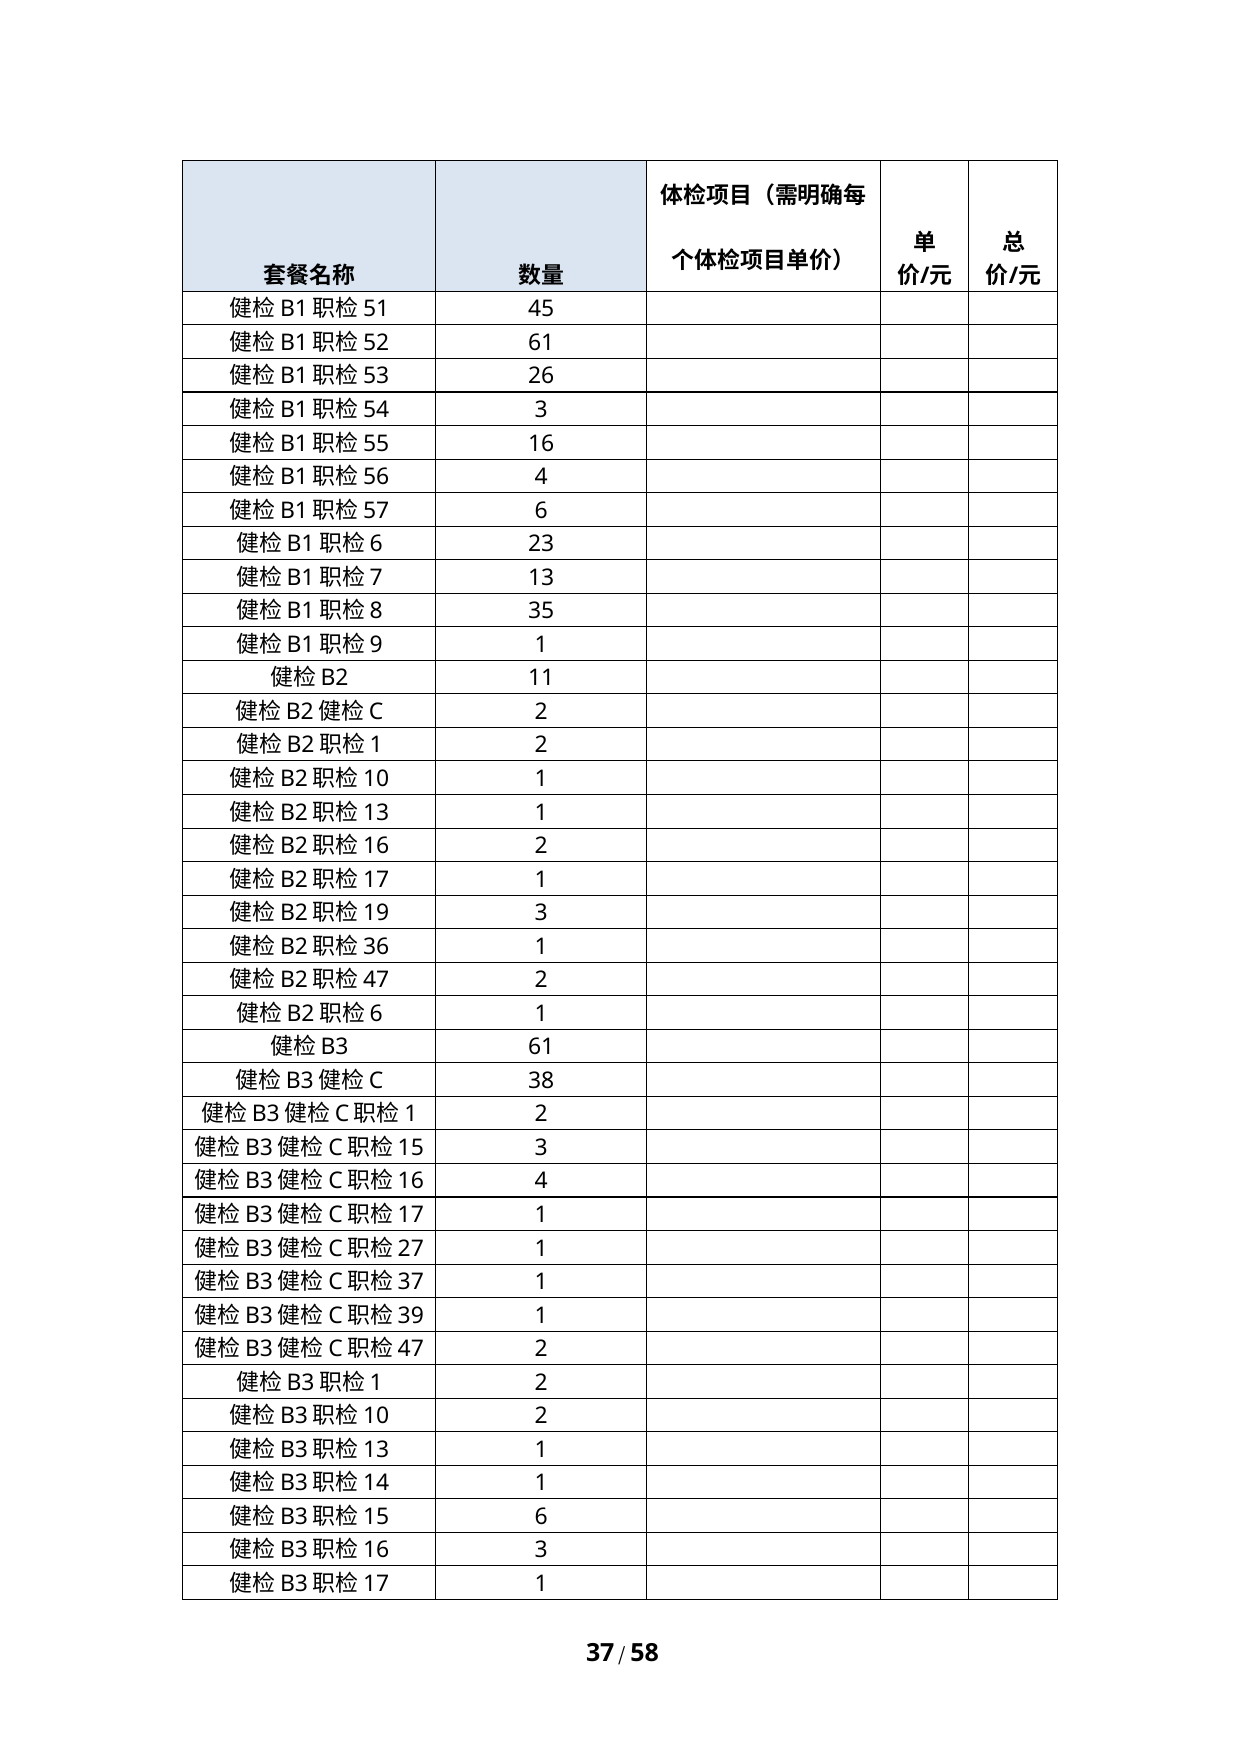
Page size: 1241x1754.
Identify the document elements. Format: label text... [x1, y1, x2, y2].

table_cell [881, 1231, 968, 1263]
table_cell 健检B3职检16 [183, 1533, 435, 1565]
table_cell [969, 1566, 1057, 1599]
table_cell [647, 694, 880, 727]
table_cell 2 [436, 694, 646, 727]
table_cell 2 [436, 1365, 646, 1398]
table_header 单价/元 [881, 161, 968, 291]
table_cell 健检B1职检8 [183, 594, 435, 626]
table_cell 1 [436, 929, 646, 962]
table_cell 健检B1职检9 [183, 627, 435, 660]
table_cell [881, 1566, 968, 1599]
table_cell [881, 1198, 968, 1230]
table_cell [969, 761, 1057, 794]
table_cell [969, 1466, 1057, 1498]
table_cell [881, 1466, 968, 1498]
table_cell [881, 1030, 968, 1062]
table_cell [969, 393, 1057, 425]
table_cell [647, 1365, 880, 1398]
table_cell [647, 1265, 880, 1297]
table_cell [647, 1231, 880, 1263]
table_cell 6 [436, 493, 646, 526]
table_cell [647, 493, 880, 526]
table_cell [881, 1533, 968, 1565]
table_cell [647, 325, 880, 358]
table_cell 健检B1职检7 [183, 560, 435, 593]
table_cell [881, 896, 968, 928]
table_cell [647, 1130, 880, 1163]
table_cell [881, 594, 968, 626]
table_cell [647, 829, 880, 861]
table_cell [969, 493, 1057, 526]
table_cell [647, 661, 880, 693]
table_cell [969, 1198, 1057, 1230]
table_cell [647, 1499, 880, 1532]
table_cell 健检B1职检52 [183, 325, 435, 358]
table_cell 3 [436, 393, 646, 425]
table_cell [969, 460, 1057, 492]
table_cell 健检B3职检14 [183, 1466, 435, 1498]
table_cell [647, 1332, 880, 1364]
table_cell [881, 1298, 968, 1331]
table_cell 健检B3职检15 [183, 1499, 435, 1532]
table_cell [969, 292, 1057, 324]
table_cell [647, 393, 880, 425]
table_cell 健检B2 [183, 661, 435, 693]
table_cell [881, 627, 968, 660]
table_header 数量 [436, 161, 646, 291]
table_cell [881, 996, 968, 1029]
table_cell [647, 929, 880, 962]
table_cell [969, 1097, 1057, 1129]
table_cell 健检B1职检54 [183, 393, 435, 425]
table_cell [881, 795, 968, 827]
table_cell [881, 1499, 968, 1532]
table_cell 3 [436, 896, 646, 928]
table_cell 4 [436, 460, 646, 492]
table_cell 健检B1职检6 [183, 527, 435, 559]
table_cell 健检B3 [183, 1030, 435, 1062]
table_cell 健检B3健检C职检17 [183, 1198, 435, 1230]
table_cell [969, 359, 1057, 391]
table_cell [647, 627, 880, 660]
table_cell [647, 594, 880, 626]
table_cell [969, 694, 1057, 727]
table_cell [881, 694, 968, 727]
table_cell [969, 1499, 1057, 1532]
table_cell 3 [436, 1533, 646, 1565]
table_cell [881, 460, 968, 492]
table_cell [647, 1466, 880, 1498]
table_cell [969, 1265, 1057, 1297]
table_cell 1 [436, 795, 646, 827]
table_cell 1 [436, 1231, 646, 1263]
table_cell 健检B3健检C职检47 [183, 1332, 435, 1364]
table_header 体检项目（需明确每个体检项目单价） [647, 161, 880, 291]
table_cell 健检B1职检51 [183, 292, 435, 324]
table_cell [881, 560, 968, 593]
table_cell [881, 1164, 968, 1196]
table_cell [647, 896, 880, 928]
table_cell 健检B3健检C职检27 [183, 1231, 435, 1263]
table_cell [881, 1130, 968, 1163]
table_cell 1 [436, 862, 646, 894]
table_cell [969, 1365, 1057, 1398]
table_cell 35 [436, 594, 646, 626]
table_cell [647, 728, 880, 760]
table_cell 13 [436, 560, 646, 593]
table_cell 38 [436, 1063, 646, 1096]
table_cell [969, 1063, 1057, 1096]
table_cell [969, 896, 1057, 928]
table_cell [881, 1399, 968, 1431]
table_cell [647, 460, 880, 492]
table_cell [647, 1298, 880, 1331]
table_cell 健检B3职检13 [183, 1432, 435, 1465]
table_cell 1 [436, 1466, 646, 1498]
table_cell [969, 1332, 1057, 1364]
table_cell 2 [436, 1097, 646, 1129]
table_cell 3 [436, 1130, 646, 1163]
table_cell 23 [436, 527, 646, 559]
table_cell 26 [436, 359, 646, 391]
table_cell [881, 929, 968, 962]
table_cell [969, 929, 1057, 962]
table_cell [881, 493, 968, 526]
table_cell 健检B2职检13 [183, 795, 435, 827]
table_cell 4 [436, 1164, 646, 1196]
table_cell 健检B3职检10 [183, 1399, 435, 1431]
table_cell [647, 1198, 880, 1230]
table_cell [969, 795, 1057, 827]
table_cell [647, 426, 880, 458]
table_header 套餐名称 [183, 161, 435, 291]
table_cell [881, 728, 968, 760]
table_cell 健检B3健检C职检15 [183, 1130, 435, 1163]
table_cell 2 [436, 728, 646, 760]
table_cell [969, 560, 1057, 593]
table_cell [881, 1365, 968, 1398]
table_cell 1 [436, 996, 646, 1029]
table_cell 健检B1职检53 [183, 359, 435, 391]
table_cell [969, 728, 1057, 760]
table_cell [647, 963, 880, 995]
table_cell [969, 1533, 1057, 1565]
table_cell 健检B2职检36 [183, 929, 435, 962]
table_cell [969, 1130, 1057, 1163]
table_cell [969, 862, 1057, 894]
table_cell [969, 996, 1057, 1029]
table_cell [881, 426, 968, 458]
table_cell [647, 1566, 880, 1599]
table_cell [881, 862, 968, 894]
table_cell 健检B3健检C [183, 1063, 435, 1096]
table_cell 2 [436, 963, 646, 995]
table_cell 健检B2职检16 [183, 829, 435, 861]
table_cell [969, 627, 1057, 660]
table_cell 61 [436, 325, 646, 358]
table_cell [969, 1298, 1057, 1331]
table_cell [969, 1231, 1057, 1263]
table_cell [647, 560, 880, 593]
table_cell [881, 1332, 968, 1364]
table_cell [969, 1432, 1057, 1465]
table_cell 16 [436, 426, 646, 458]
table_cell [881, 761, 968, 794]
table_cell 1 [436, 1265, 646, 1297]
table_cell [881, 1063, 968, 1096]
table_cell 1 [436, 1298, 646, 1331]
table_cell 1 [436, 1198, 646, 1230]
table_cell [969, 661, 1057, 693]
table_cell 2 [436, 1399, 646, 1431]
table_cell [969, 426, 1057, 458]
table_cell [647, 527, 880, 559]
table_cell 2 [436, 1332, 646, 1364]
table_cell 健检B2健检C [183, 694, 435, 727]
table_cell [969, 829, 1057, 861]
table_cell 健检B1职检55 [183, 426, 435, 458]
table_cell 健检B1职检56 [183, 460, 435, 492]
table_cell [881, 527, 968, 559]
table_cell [969, 1164, 1057, 1196]
table_cell [969, 325, 1057, 358]
table_cell 健检B2职检10 [183, 761, 435, 794]
table_cell [969, 963, 1057, 995]
table_cell [969, 1030, 1057, 1062]
table_cell [647, 1164, 880, 1196]
table_cell [881, 393, 968, 425]
table_cell [881, 1432, 968, 1465]
table_cell [647, 996, 880, 1029]
table_cell [881, 963, 968, 995]
table_cell 61 [436, 1030, 646, 1062]
table_cell 健检B2职检1 [183, 728, 435, 760]
table_cell [969, 527, 1057, 559]
table_cell 健检B2职检6 [183, 996, 435, 1029]
table_cell 45 [436, 292, 646, 324]
table_cell [647, 1030, 880, 1062]
table_cell [647, 359, 880, 391]
table_cell [647, 292, 880, 324]
table_cell 健检B2职检17 [183, 862, 435, 894]
table_cell 6 [436, 1499, 646, 1532]
table_cell 健检B3健检C职检39 [183, 1298, 435, 1331]
table_cell [881, 359, 968, 391]
table_cell [881, 1097, 968, 1129]
table_cell [647, 1063, 880, 1096]
table_cell [969, 1399, 1057, 1431]
table_cell 健检B1职检57 [183, 493, 435, 526]
table_cell 1 [436, 1566, 646, 1599]
table_cell 2 [436, 829, 646, 861]
table_cell 健检B2职检19 [183, 896, 435, 928]
table_cell [881, 1265, 968, 1297]
table_cell 健检B3职检1 [183, 1365, 435, 1398]
table_cell 健检B2职检47 [183, 963, 435, 995]
table_cell [647, 1432, 880, 1465]
table_cell [881, 829, 968, 861]
table_cell [647, 862, 880, 894]
table_cell [881, 292, 968, 324]
table_cell 健检B3健检C职检37 [183, 1265, 435, 1297]
table_cell 健检B3健检C职检1 [183, 1097, 435, 1129]
table_cell 健检B3职检17 [183, 1566, 435, 1599]
table_cell [881, 325, 968, 358]
table_cell [647, 1399, 880, 1431]
table_header 总价/元 [969, 161, 1057, 291]
table_cell [647, 795, 880, 827]
table_cell 1 [436, 627, 646, 660]
table_cell [969, 594, 1057, 626]
table_cell [647, 1533, 880, 1565]
table_cell [881, 661, 968, 693]
table_cell 健检B3健检C职检16 [183, 1164, 435, 1196]
table_cell [647, 1097, 880, 1129]
table_cell [647, 761, 880, 794]
table_cell 11 [436, 661, 646, 693]
table_cell 1 [436, 761, 646, 794]
table_cell 1 [436, 1432, 646, 1465]
